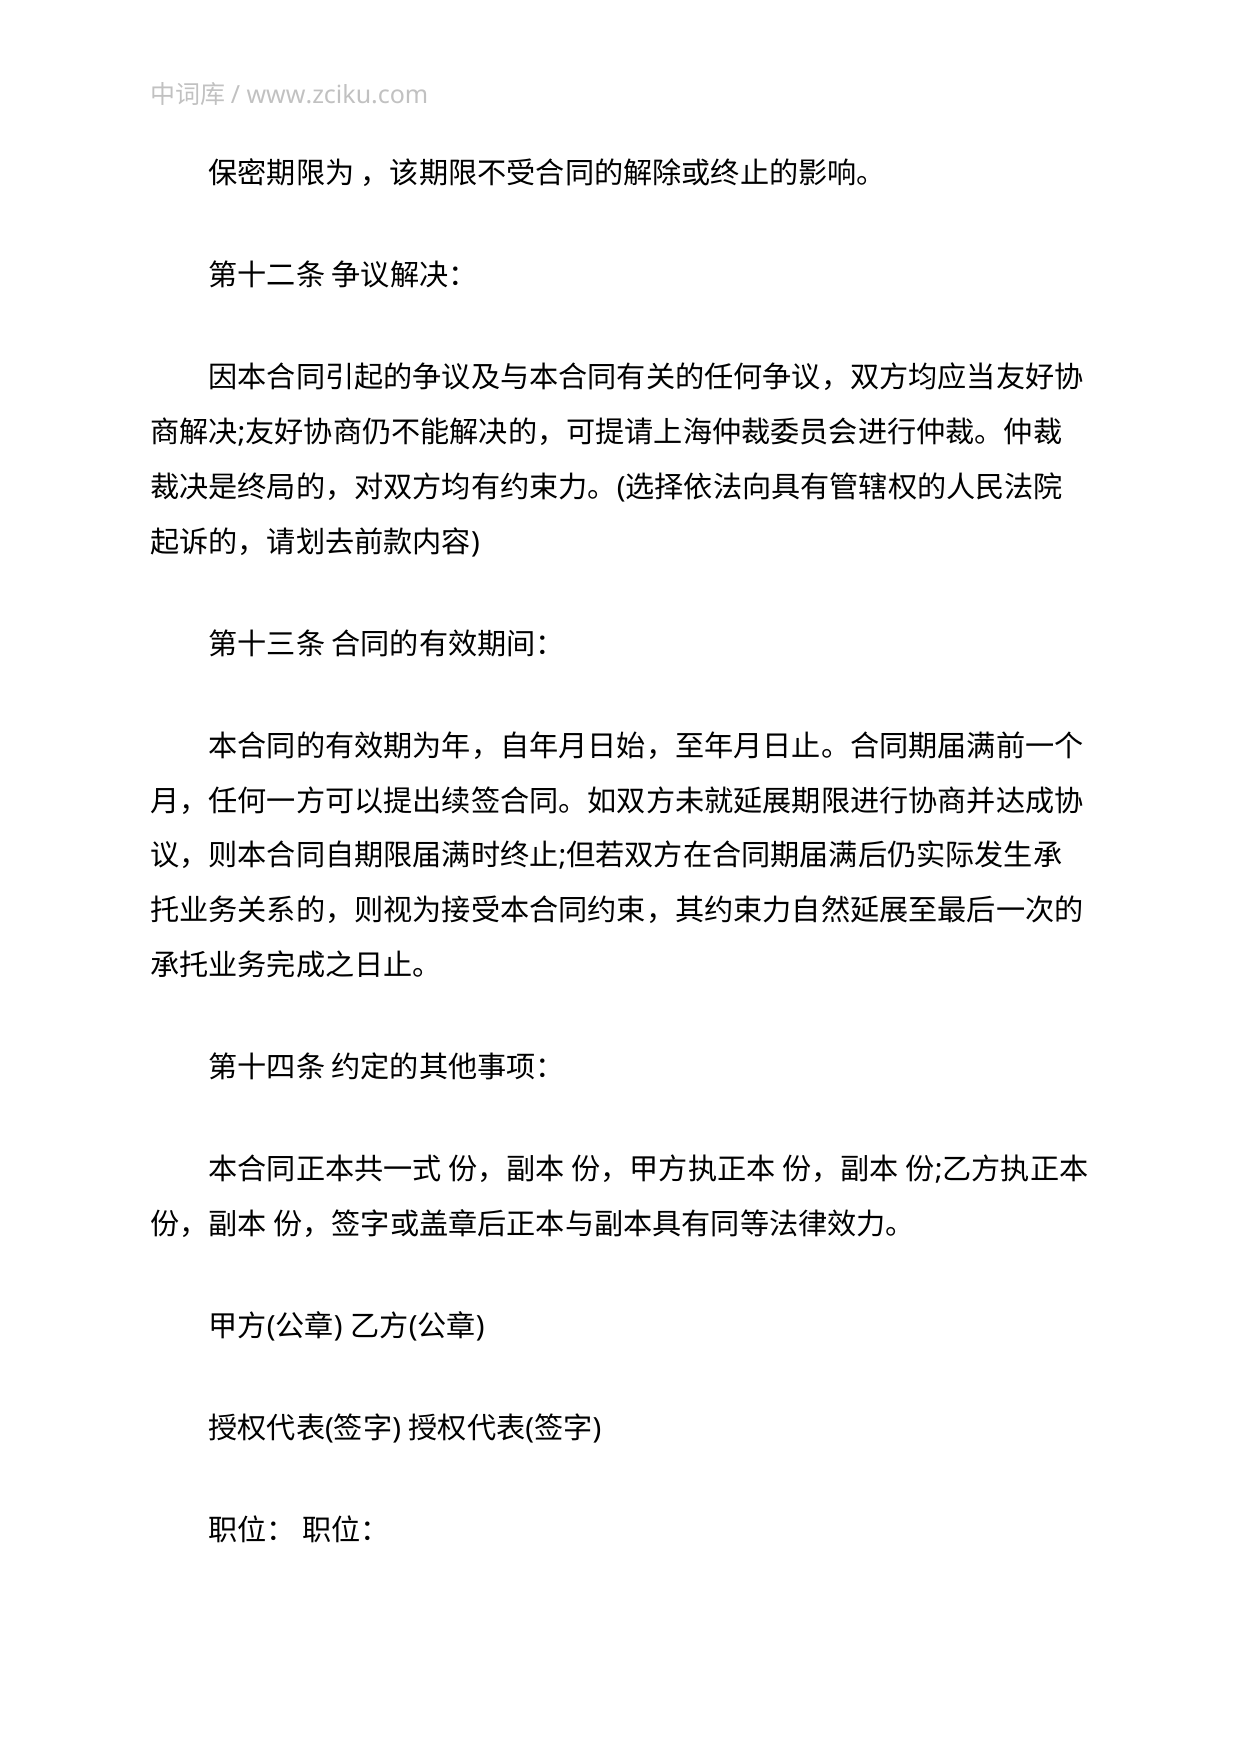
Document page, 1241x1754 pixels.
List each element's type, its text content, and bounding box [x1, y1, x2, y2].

text 因本合同引起的争议及与本合同有关的任何争议，双方均应当友好协商解决;友好协商仍不能解决的，可提请上海仲裁委员会进行仲裁。仲裁裁决是终局的，对双方均有约束力。(选择依法向具有管辖权的人民法院起诉的，请划去前款内容) [150, 353, 1090, 561]
text 本合同正本共一式 份，副本 份，甲方执正本 份，副本 份;乙方执正本 份，副本 份，签字或盖章后正本与副本具有同等法律效力。 [150, 1145, 1090, 1243]
text 第十四条 约定的其他事项： [150, 1044, 1090, 1086]
text 授权代表(签字) 授权代表(签字) [150, 1404, 1090, 1447]
text 职位： 职位： [150, 1506, 1090, 1548]
text 保密期限为 ，该期限不受合同的解除或终止的影响。 [150, 150, 1090, 192]
text 第十三条 合同的有效期间： [150, 620, 1090, 663]
text 本合同的有效期为年，自年月日始，至年月日止。合同期届满前一个月，任何一方可以提出续签合同。如双方未就延展期限进行协商并达成协议，则本合同自期限届满时终止;但若双方在合同期届满后仍实际发生承托业务关系的，则视为接受本合同约束，其约束力自然延展至最后一次的承托业务完成之日止。 [150, 722, 1090, 984]
text 甲方(公章) 乙方(公章) [150, 1302, 1090, 1344]
text 第十二条 争议解决： [150, 252, 1090, 294]
